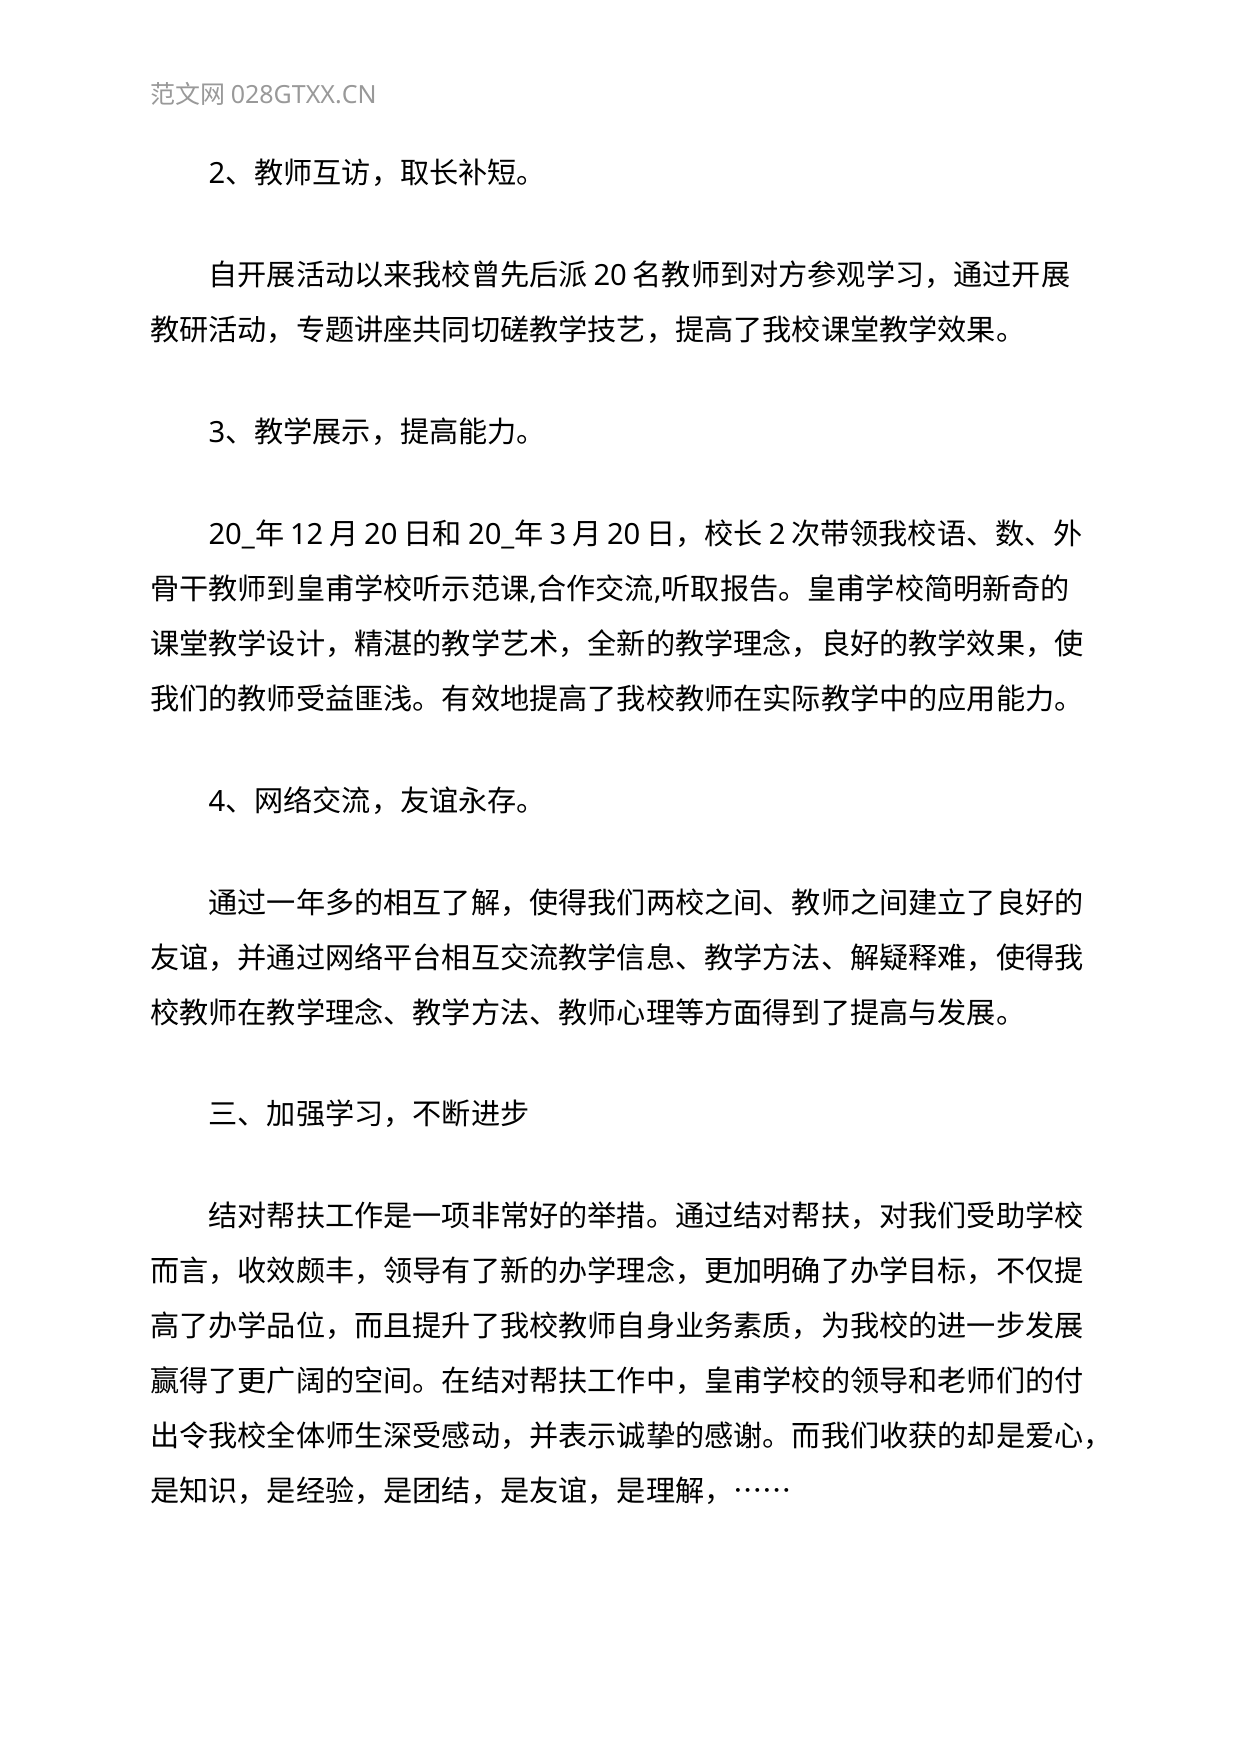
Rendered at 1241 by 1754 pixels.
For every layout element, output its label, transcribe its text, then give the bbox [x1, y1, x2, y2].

text 2、教师互访，取长补短。 [150, 150, 1090, 192]
text 20_年12月20日和 20_年3月20日，校长2次带领我校语、数、外骨干教师到皇甫学校听示范课,合作交流,听取报告。皇甫学校简明新奇的课堂教学设计，精湛的教学艺术，全新的教学理念，良好的教学效果，使我们的教师受益匪浅。有效地提高了我校教师在实际教学中的应用能力。 [150, 511, 1090, 718]
text 通过一年多的相互了解，使得我们两校之间、教师之间建立了良好的友谊，并通过网络平台相互交流教学信息、教学方法、解疑释难，使得我校教师在教学理念、教学方法、教师心理等方面得到了提高与发展。 [150, 879, 1090, 1031]
text 结对帮扶工作是一项非常好的举措。通过结对帮扶，对我们受助学校而言，收效颇丰，领导有了新的办学理念，更加明确了办学目标，不仅提高了办学品位，而且提升了我校教师自身业务素质，为我校的进一步发展赢得了更广阔的空间。在结对帮扶工作中，皇甫学校的领导和老师们的付出令我校全体师生深受感动，并表示诚挚的感谢。而我们收获的却是爱心，是知识，是经验，是团结，是友谊，是理解，…… [150, 1193, 1090, 1509]
text 自开展活动以来我校曾先后派20名教师到对方参观学习，通过开展教研活动，专题讲座共同切磋教学技艺，提高了我校课堂教学效果。 [150, 252, 1090, 349]
text 三、加强学习，不断进步 [150, 1091, 1090, 1133]
text 3、教学展示，提高能力。 [150, 409, 1090, 451]
text 4、网络交流，友谊永存。 [150, 777, 1090, 820]
